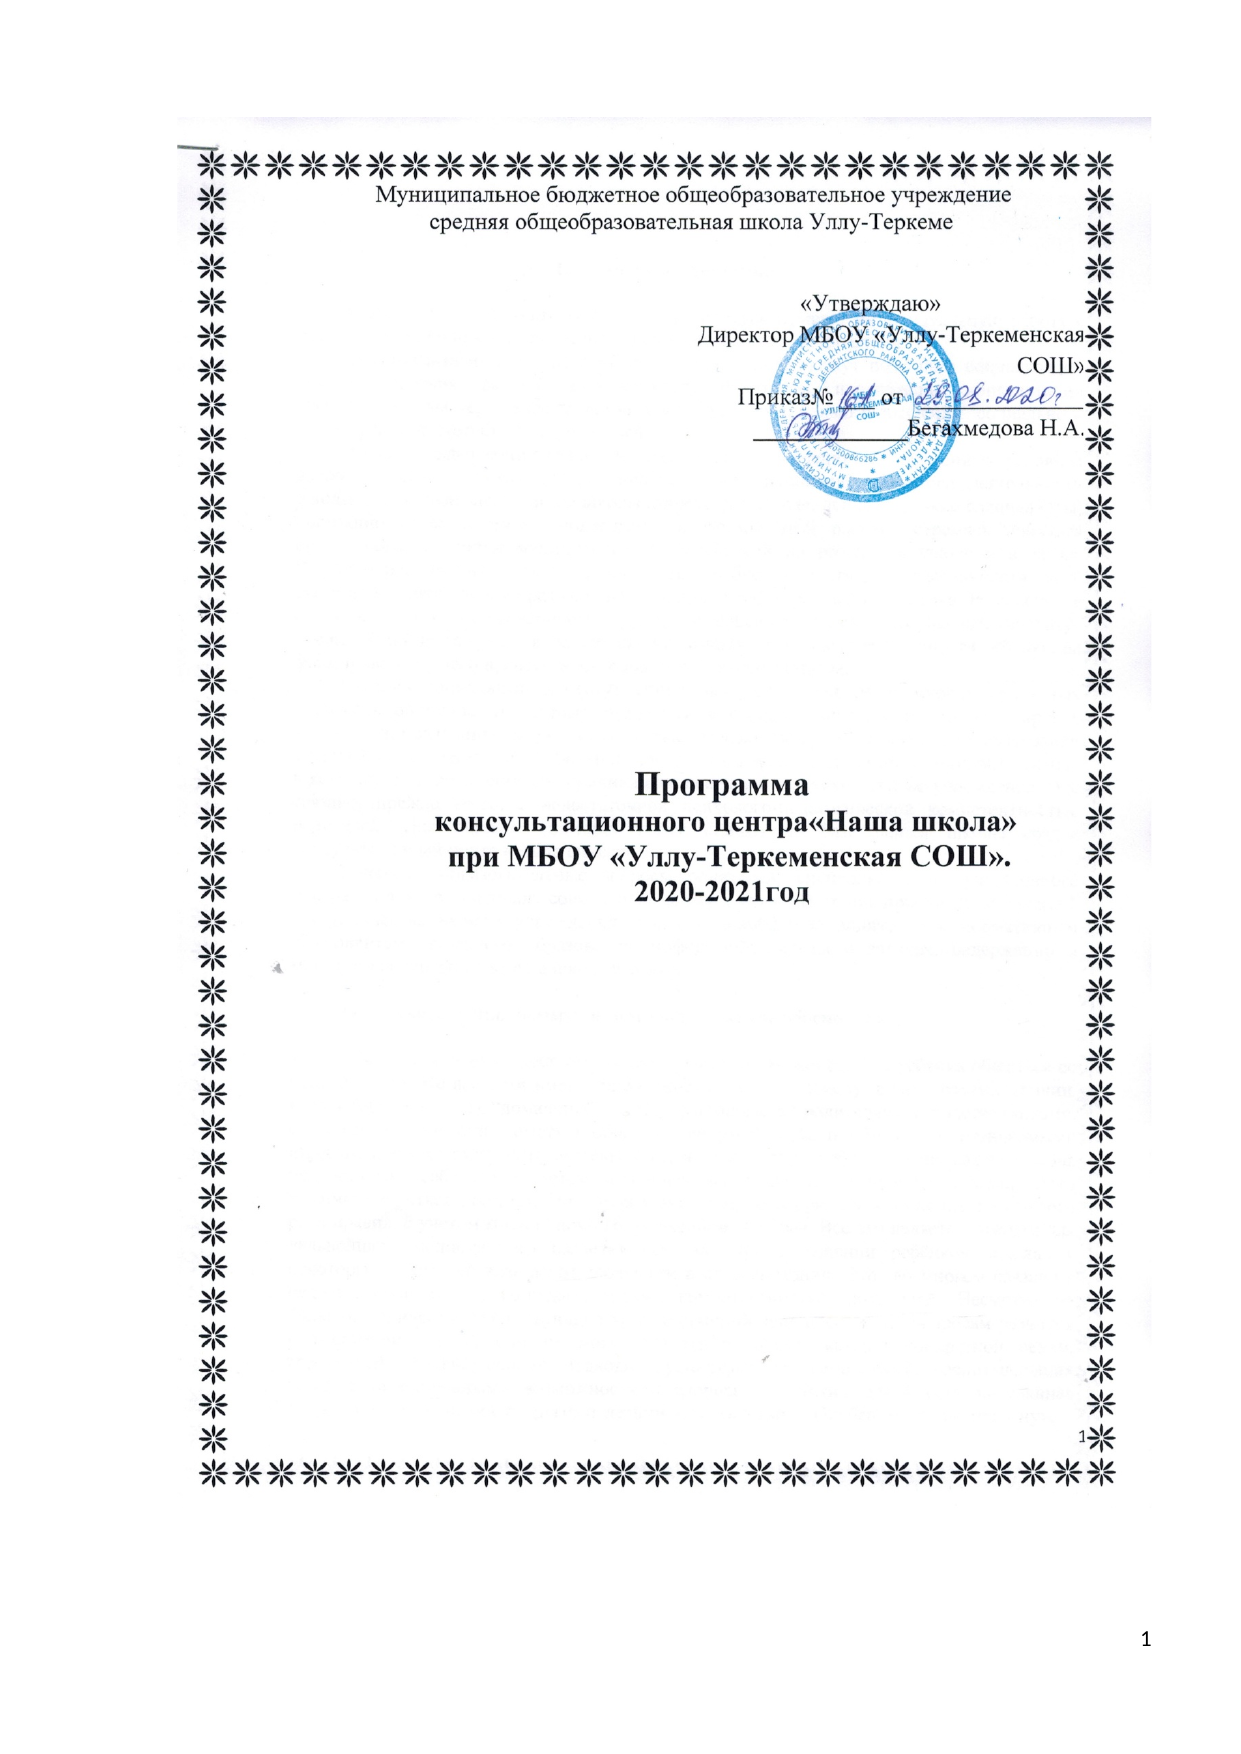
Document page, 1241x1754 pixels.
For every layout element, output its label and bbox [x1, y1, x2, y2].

picture [177, 117, 1152, 1508]
